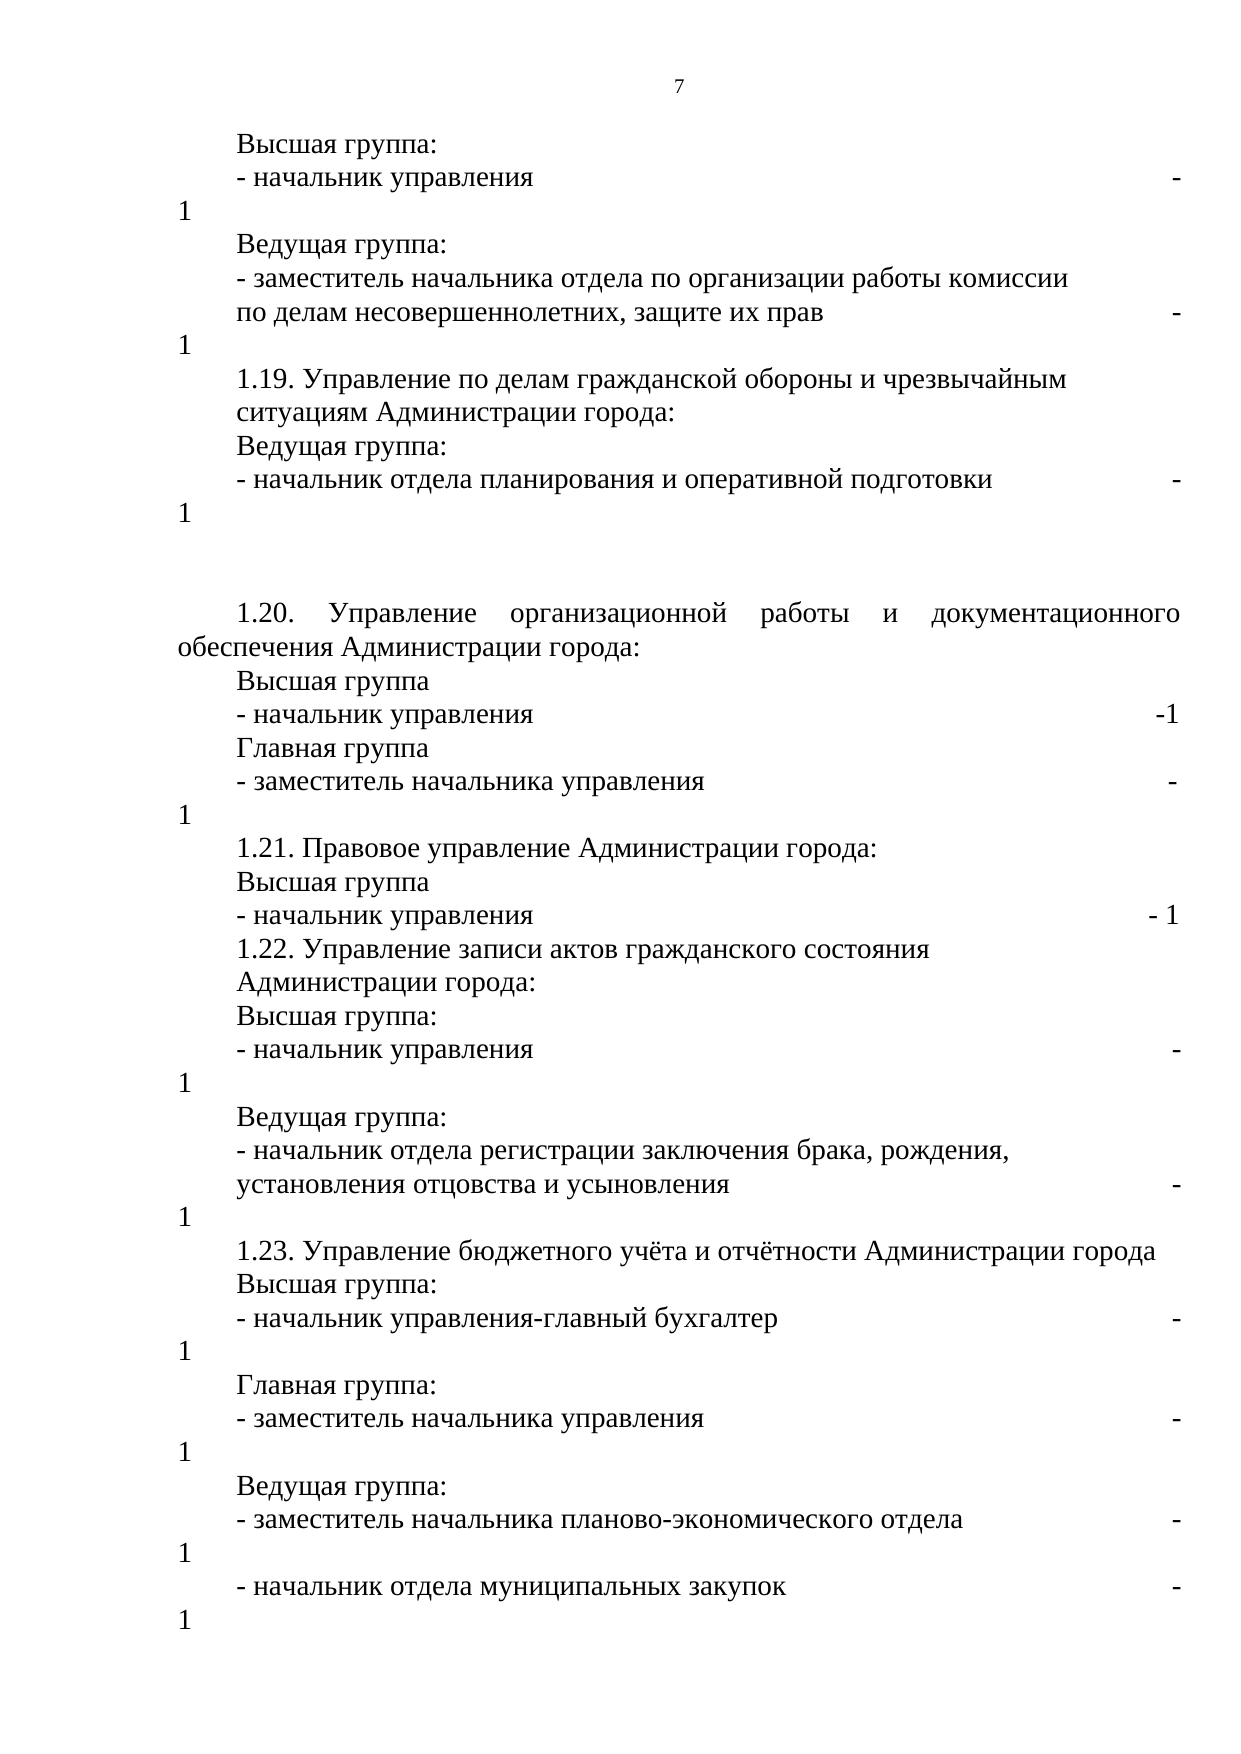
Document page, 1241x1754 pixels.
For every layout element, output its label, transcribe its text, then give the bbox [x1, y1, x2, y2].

text Ведущая группа: [177, 1099, 1181, 1132]
text 1.21. Правовое управление Администрации города: [177, 830, 1181, 864]
text по делам несовершеннолетних, защите их прав - 1 [177, 294, 1181, 361]
text 1.23. Управление бюджетного учёта и отчётности Администрации города [177, 1233, 1181, 1266]
text - заместитель начальника управления - 1 [177, 763, 1181, 830]
text - начальник отдела муниципальных закупок - 1 [177, 1568, 1181, 1635]
text Высшая группа: [177, 126, 1181, 159]
text Ведущая группа: [177, 428, 1181, 461]
text - начальник отдела планирования и оперативной подготовки - 1 [177, 461, 1181, 528]
text ситуациям Администрации города: [177, 394, 1181, 428]
text Главная группа: [177, 1367, 1181, 1401]
text Высшая группа [177, 663, 1181, 696]
text 1.19. Управление по делам гражданской обороны и чрезвычайным [177, 361, 1181, 394]
text 1.22. Управление записи актов гражданского состояния [177, 931, 1181, 964]
text Ведущая группа: [177, 1468, 1181, 1501]
text - заместитель начальника планово-экономического отдела - 1 [177, 1501, 1181, 1568]
text Администрации города: [177, 964, 1181, 998]
text Высшая группа [177, 864, 1181, 897]
text Высшая группа: [177, 998, 1181, 1032]
text - начальник управления-главный бухгалтер - 1 [177, 1300, 1181, 1367]
text - начальник управления -1 [177, 696, 1181, 730]
text - начальник управления - 1 [177, 1032, 1181, 1099]
text - начальник управления - 1 [177, 159, 1181, 227]
text установления отцовства и усыновления - 1 [177, 1166, 1181, 1233]
text Главная группа [177, 730, 1181, 763]
text 1.20. Управление организационной работы и документационного обеспечения Администрации города: [177, 596, 1181, 663]
text - заместитель начальника управления - 1 [177, 1401, 1181, 1468]
text - заместитель начальника отдела по организации работы комиссии [177, 260, 1181, 294]
text Ведущая группа: [177, 227, 1181, 260]
text Высшая группа: [177, 1266, 1181, 1300]
text - начальник отдела регистрации заключения брака, рождения, [177, 1132, 1181, 1166]
text - начальник управления - 1 [177, 897, 1181, 931]
